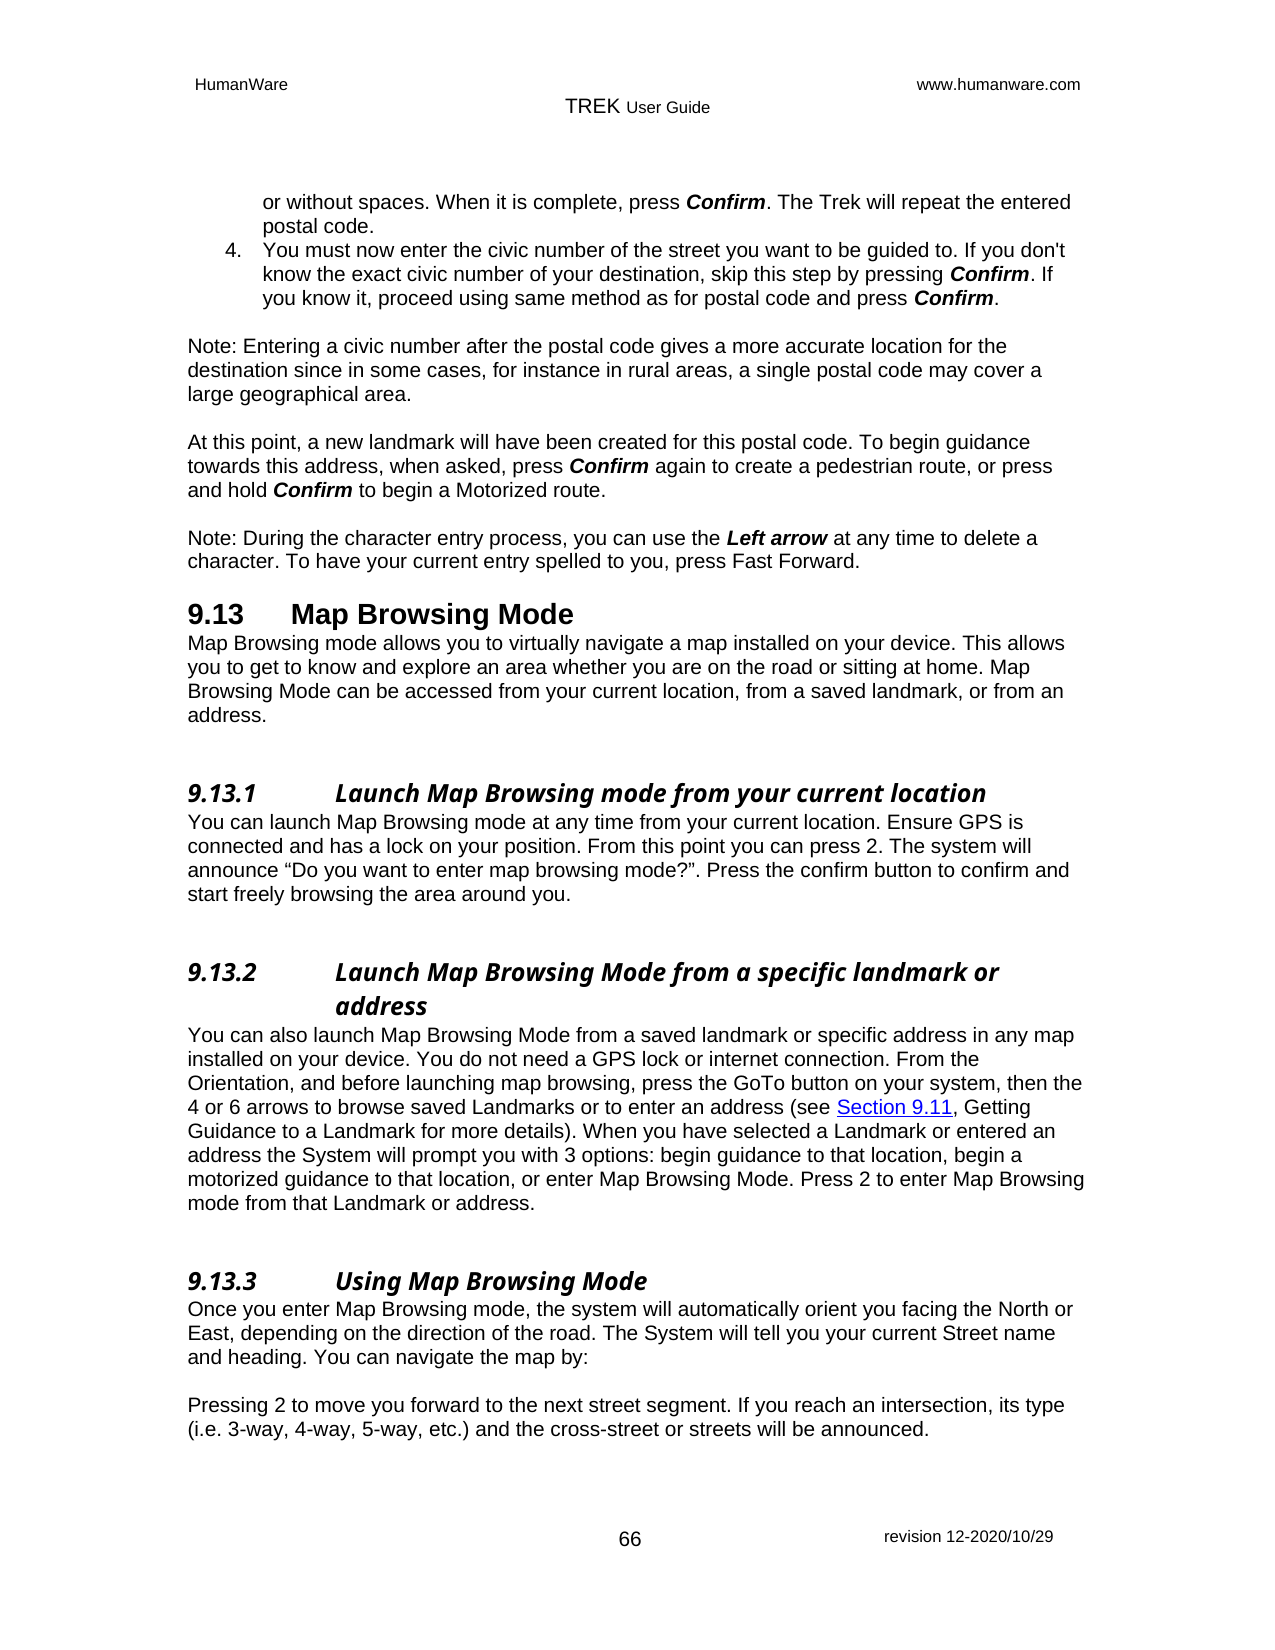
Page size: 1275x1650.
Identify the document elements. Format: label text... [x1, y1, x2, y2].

text Once you enter Map Browsing mode, the system will automatically orient you facing the North or East, depending on the direction of the road. The System will tell you your current Street name and heading. You can navigate the map by: [187, 1297, 1088, 1369]
text Note: Entering a civic number after the postal code gives a more accurate location for the destination since in some cases, for instance in rural areas, a single postal code may cover a large geographical area. [187, 334, 1088, 406]
subtitle Launch Map Browsing Mode from a specific landmark or address [187, 954, 1088, 1023]
subtitle Using Map Browsing Mode [187, 1263, 1088, 1297]
text Note: During the character entry process, you can use the Left arrow at any time to delete a character. To have your current entry spelled to you, press Fast Forward. [187, 525, 1088, 573]
text At this point, a new landmark will have been created for this postal code. To begin guidance towards this address, when asked, press Confirm again to create a pedestrian route, or press and hold Confirm to begin a Motorized route. [187, 429, 1088, 501]
subtitle Launch Map Browsing mode from your current location [187, 776, 1088, 810]
text Map Browsing mode allows you to virtually navigate a map installed on your device. This allows you to get to know and explore an area whether you are on the road or sitting at home. Map Browsing Mode can be accessed from your current location, from a saved landmark, or from an address. [187, 631, 1088, 727]
list You must now enter the civic number of the street you want to be guided to. If you don't know the exact civic number of your destination, skip this step by pressing Confirm. If you know it, proceed using same method as for postal code and press Confirm. [225, 238, 1088, 310]
text You can launch Map Browsing mode at any time from your current location. Ensure GPS is connected and has a lock on your position. From this point you can press 2. The system will announce “Do you want to enter map browsing mode?”. Press the confirm button to confirm and start freely browsing the area around you. [187, 810, 1088, 906]
text Pressing 2 to move you forward to the next street segment. If you reach an intersection, its type (i.e. 3-way, 4-way, 5-way, etc.) and the cross-street or streets will be announced. [187, 1393, 1088, 1441]
subtitle Map Browsing Mode [187, 597, 1088, 631]
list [225, 190, 1088, 238]
text You can also launch Map Browsing Mode from a saved landmark or specific address in any map installed on your device. You do not need a GPS lock or internet connection. From the Orientation, and before launching map browsing, press the GoTo button on your system, then the 4 or 6 arrows to browse saved Landmarks or to enter an address (see Section 9.11, Getting Guidance to a Landmark for more details). When you have selected a Landmark or entered an address the System will prompt you with 3 options: begin guidance to that location, begin a motorized guidance to that location, or enter Map Browsing Mode. Press 2 to enter Map Browsing mode from that Landmark or address. [187, 1023, 1088, 1214]
